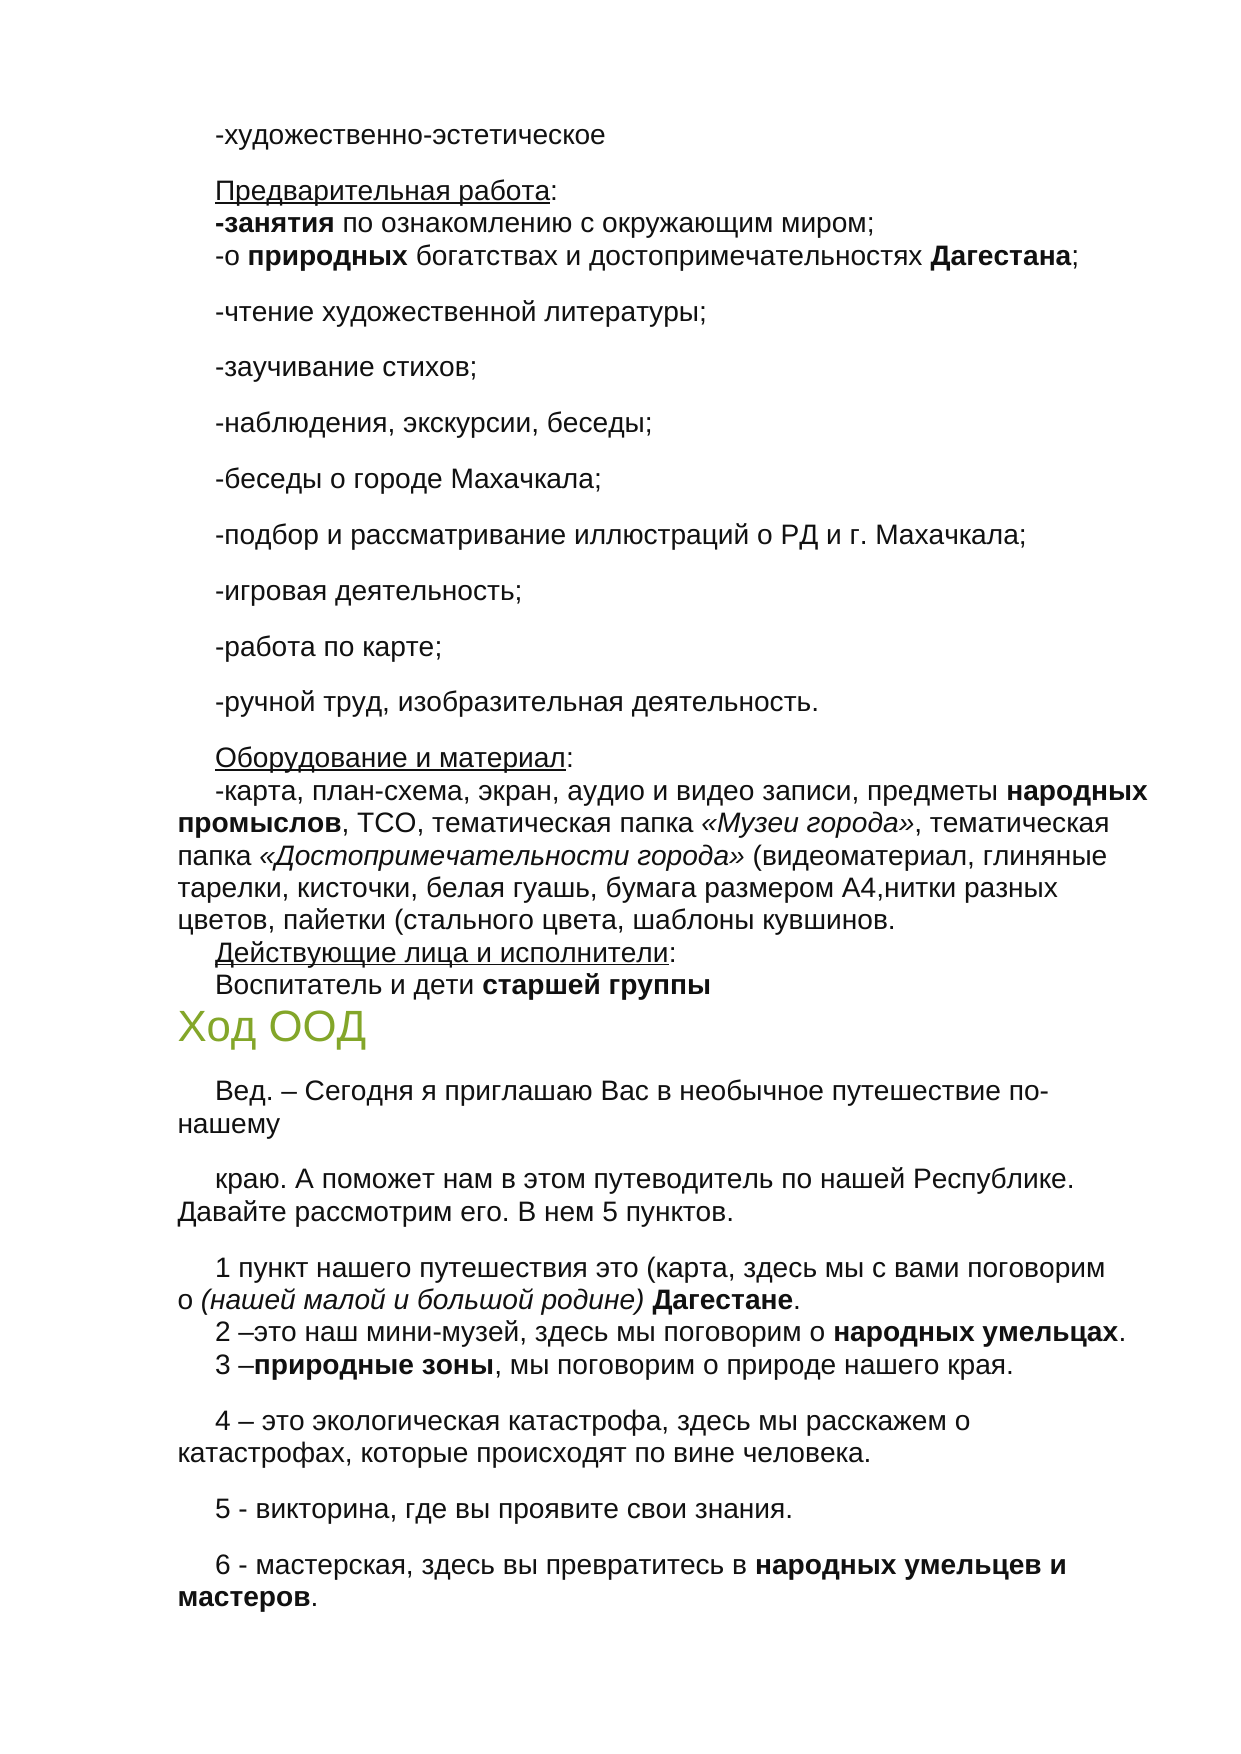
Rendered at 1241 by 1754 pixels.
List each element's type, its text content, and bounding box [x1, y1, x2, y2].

text -карта, план-схема, экран, аудио и видео записи, предметы народных промыслов, ТСО, тематическая папка «Музеи города», тематическая папка «Достопримечательности города» (видеоматериал, глиняные тарелки, кисточки, белая гуашь, бумага размером А4,нитки разных цветов, пайетки (стального цвета, шаблоны кувшинов. [177, 774, 1152, 936]
text 3 –природные зоны, мы поговорим о природе нашего края. [177, 1348, 1152, 1380]
text -наблюдения, экскурсии, беседы; [177, 406, 1152, 439]
text Оборудование и материал: [177, 741, 1152, 774]
text -занятия по ознакомлению с окружающим миром; [177, 206, 1152, 239]
text 4 – это экологическая катастрофа, здесь мы расскажем о катастрофах, которые происходят по вине человека. [177, 1404, 1152, 1468]
text -о природных богатствах и достопримечательностях Дагестана; [177, 239, 1152, 271]
text Предварительная работа: [177, 174, 1152, 206]
text -игровая деятельность; [177, 574, 1152, 606]
text Вед. – Сегодня я приглашаю Вас в необычное путешествие по-нашему [177, 1074, 1152, 1139]
text 1 пункт нашего путешествия это (карта, здесь мы с вами поговорим о (нашей малой и большой родине) Дагестане. [177, 1251, 1152, 1315]
text -беседы о городе Махачкала; [177, 462, 1152, 494]
text -подбор и рассматривание иллюстраций о РД и г. Махачкала; [177, 518, 1152, 550]
text Ход ООД [177, 1000, 1152, 1051]
text -работа по карте; [177, 629, 1152, 662]
text Действующие лица и исполнители: [177, 936, 1152, 968]
text Воспитатель и дети старшей группы [177, 968, 1152, 1000]
text -художественно-эстетическое [177, 118, 1152, 151]
text -ручной труд, изобразительная деятельность. [177, 685, 1152, 718]
text 2 –это наш мини-музей, здесь мы поговорим о народных умельцах. [177, 1315, 1152, 1348]
text -чтение художественной литературы; [177, 294, 1152, 327]
text краю. А поможет нам в этом путеводитель по нашей Республике. Давайте рассмотрим его. В нем 5 пунктов. [177, 1162, 1152, 1227]
text 5 - викторина, где вы проявите свои знания. [177, 1492, 1152, 1524]
text 6 - мастерская, здесь вы превратитесь в народных умельцев и мастеров. [177, 1548, 1152, 1612]
text -заучивание стихов; [177, 350, 1152, 383]
